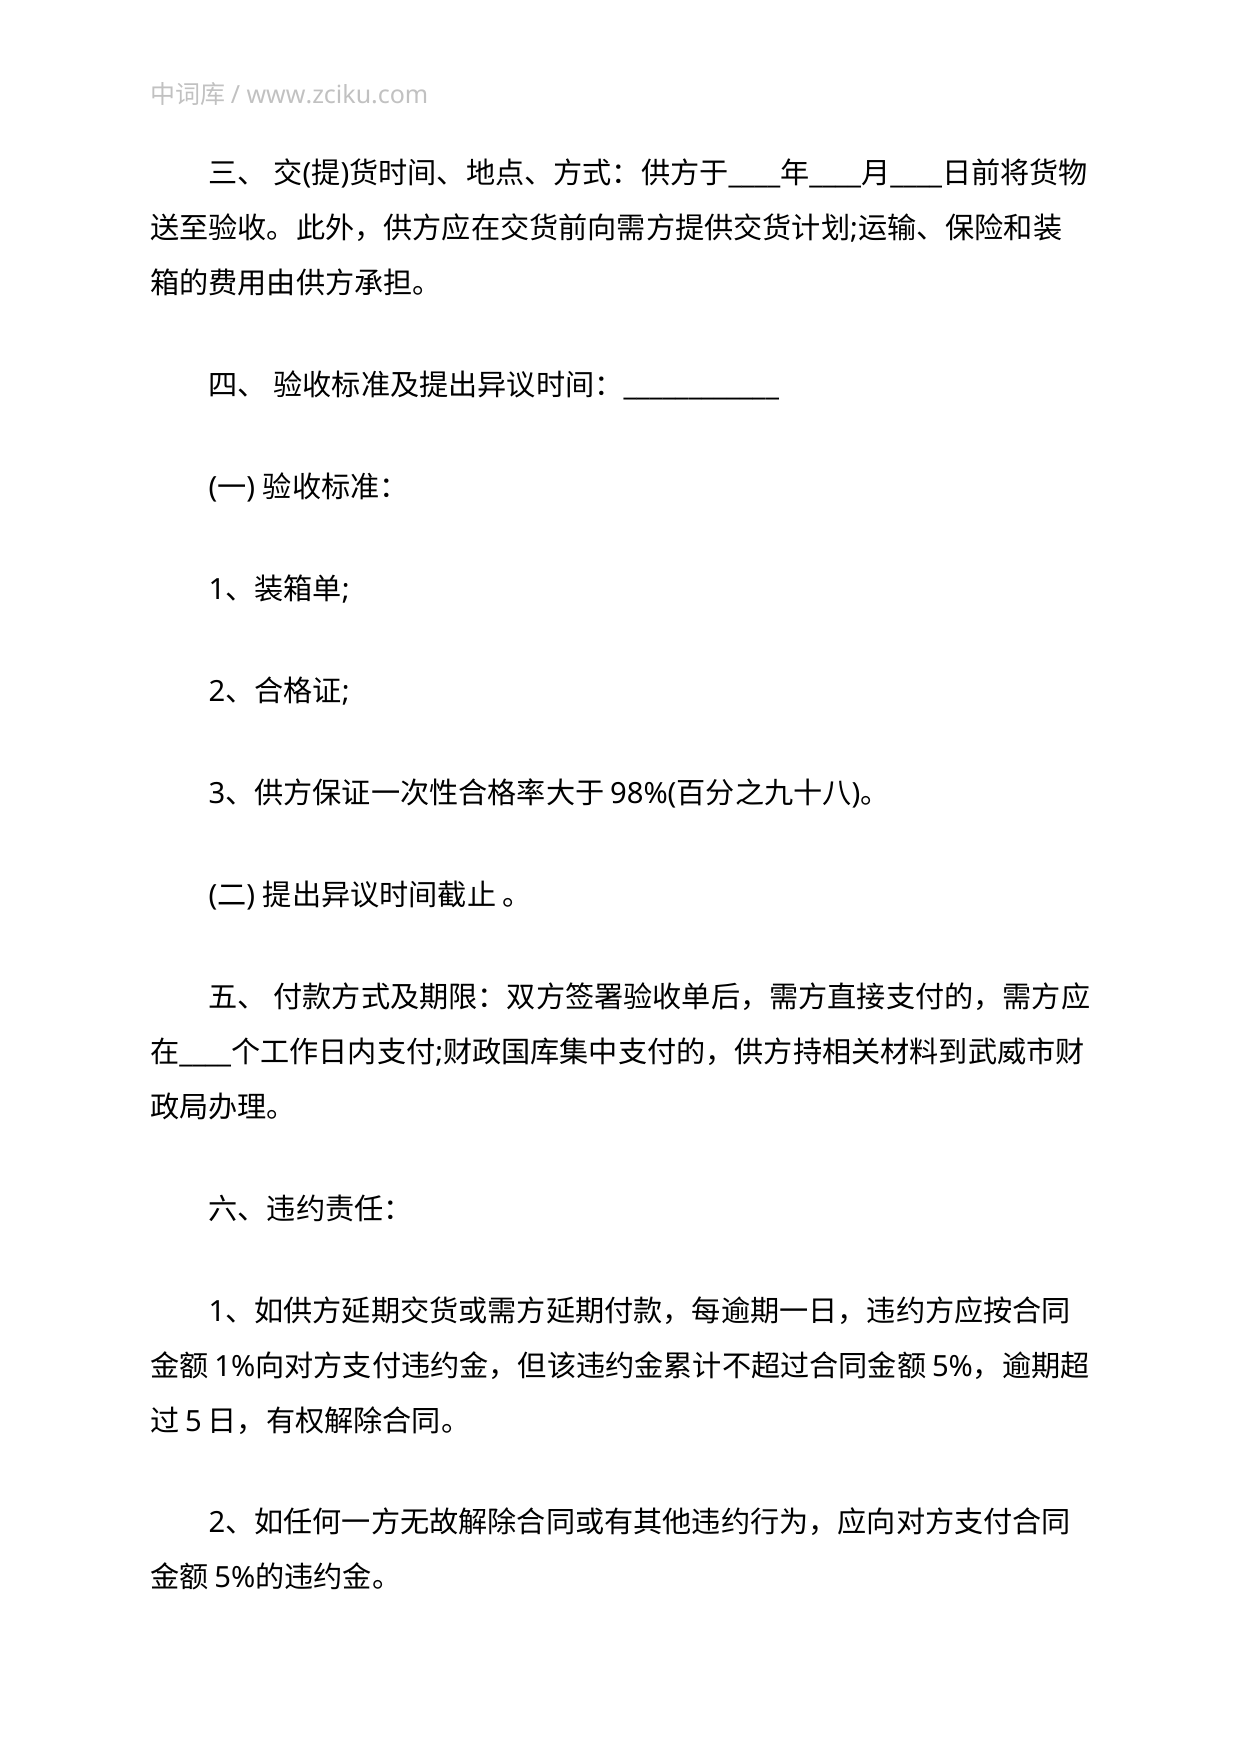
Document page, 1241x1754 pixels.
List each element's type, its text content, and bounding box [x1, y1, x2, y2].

text 3、供方保证一次性合格率大于98%(百分之九十八)。 [150, 770, 1090, 812]
text 五、 付款方式及期限：双方签署验收单后，需方直接支付的，需方应在____个工作日内支付;财政国库集中支付的，供方持相关材料到武威市财政局办理。 [150, 974, 1090, 1126]
text 三、 交(提)货时间、地点、方式：供方于____年____月____日前将货物送至验收。此外，供方应在交货前向需方提供交货计划;运输、保险和装箱的费用由供方承担。 [150, 150, 1090, 302]
text (一) 验收标准： [150, 464, 1090, 506]
text 1、如供方延期交货或需方延期付款，每逾期一日，违约方应按合同金额1%向对方支付违约金，但该违约金累计不超过合同金额5%，逾期超过5日，有权解除合同。 [150, 1287, 1090, 1439]
text 2、如任何一方无故解除合同或有其他违约行为，应向对方支付合同金额5%的违约金。 [150, 1499, 1090, 1596]
text 1、装箱单; [150, 566, 1090, 608]
text (二) 提出异议时间截止 。 [150, 872, 1090, 914]
text 2、合格证; [150, 668, 1090, 710]
text 四、 验收标准及提出异议时间：____________ [150, 362, 1090, 404]
text 六、违约责任： [150, 1185, 1090, 1228]
